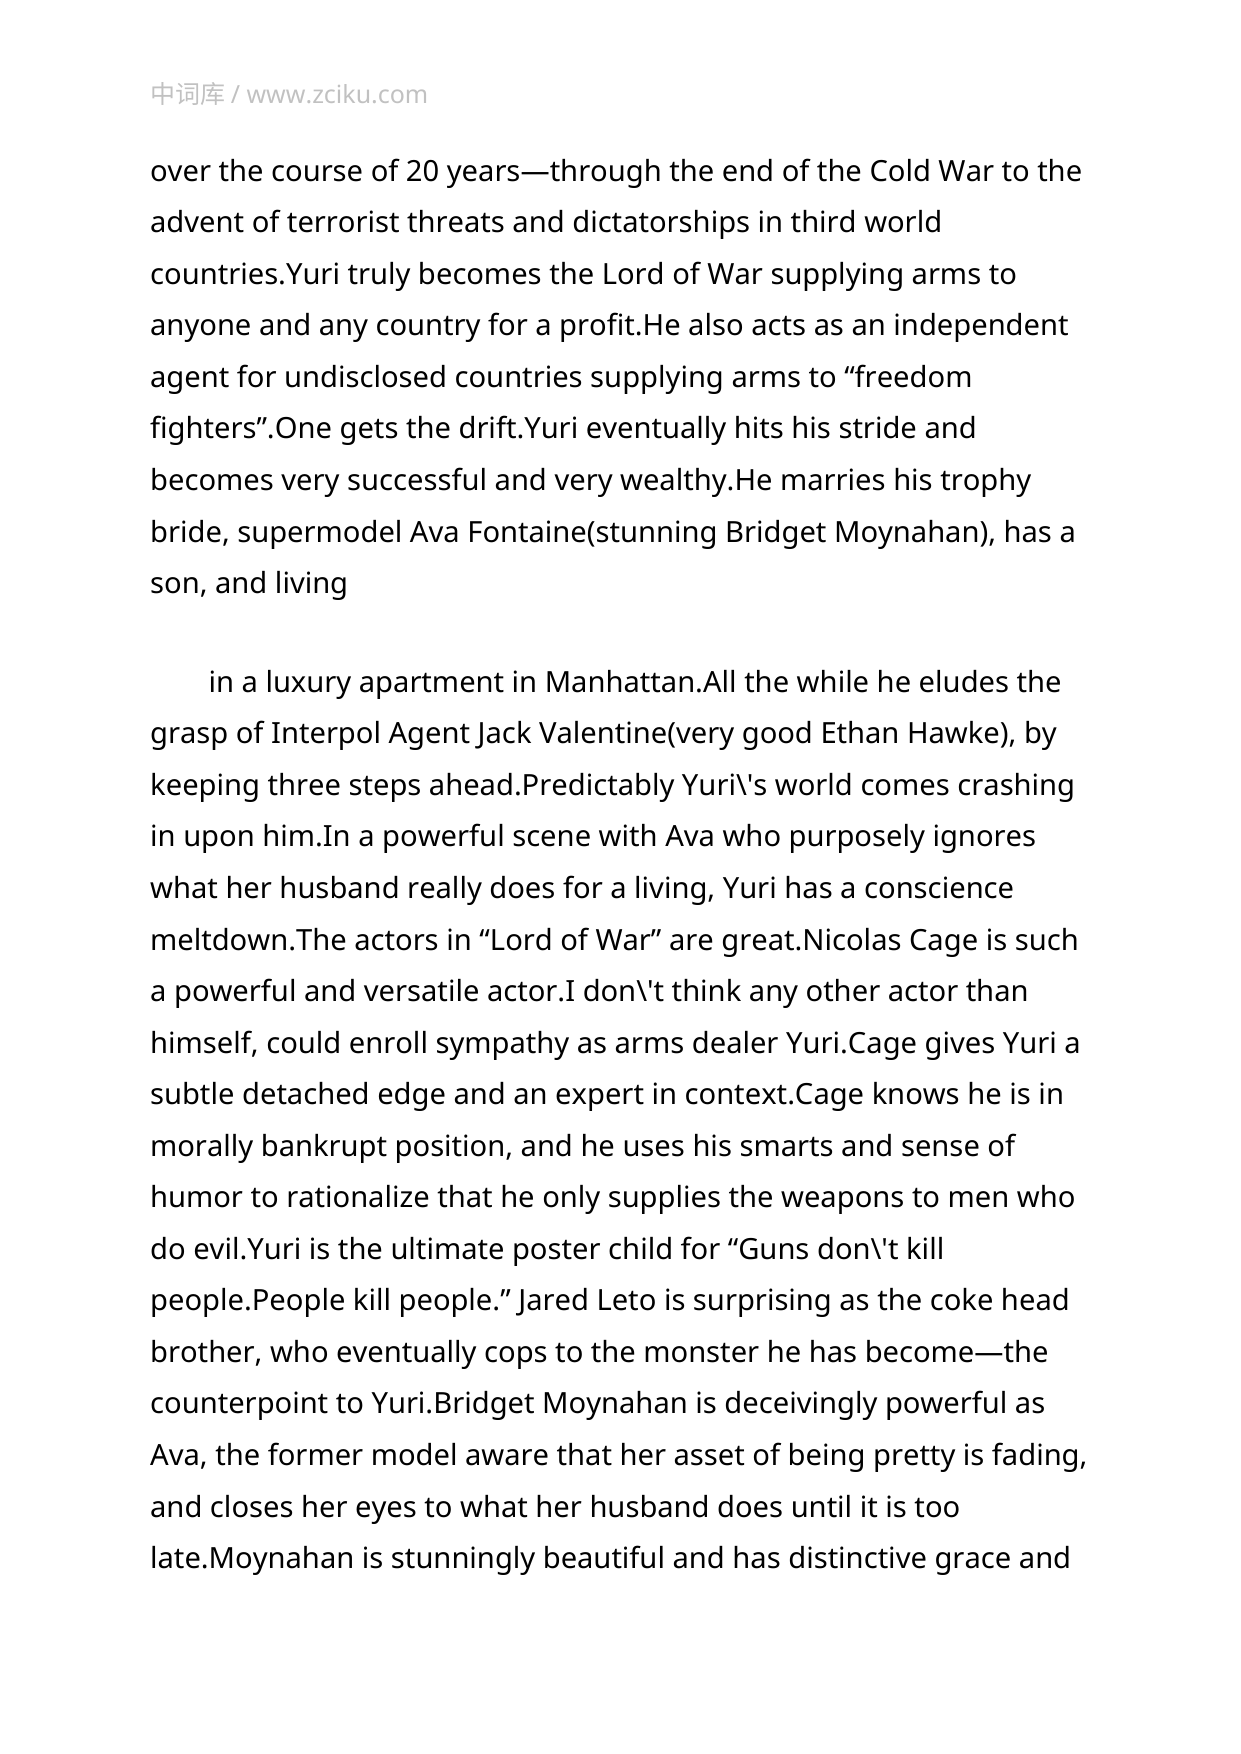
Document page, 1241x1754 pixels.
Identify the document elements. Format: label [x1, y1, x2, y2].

text [150, 661, 1090, 1577]
text [150, 150, 1090, 602]
